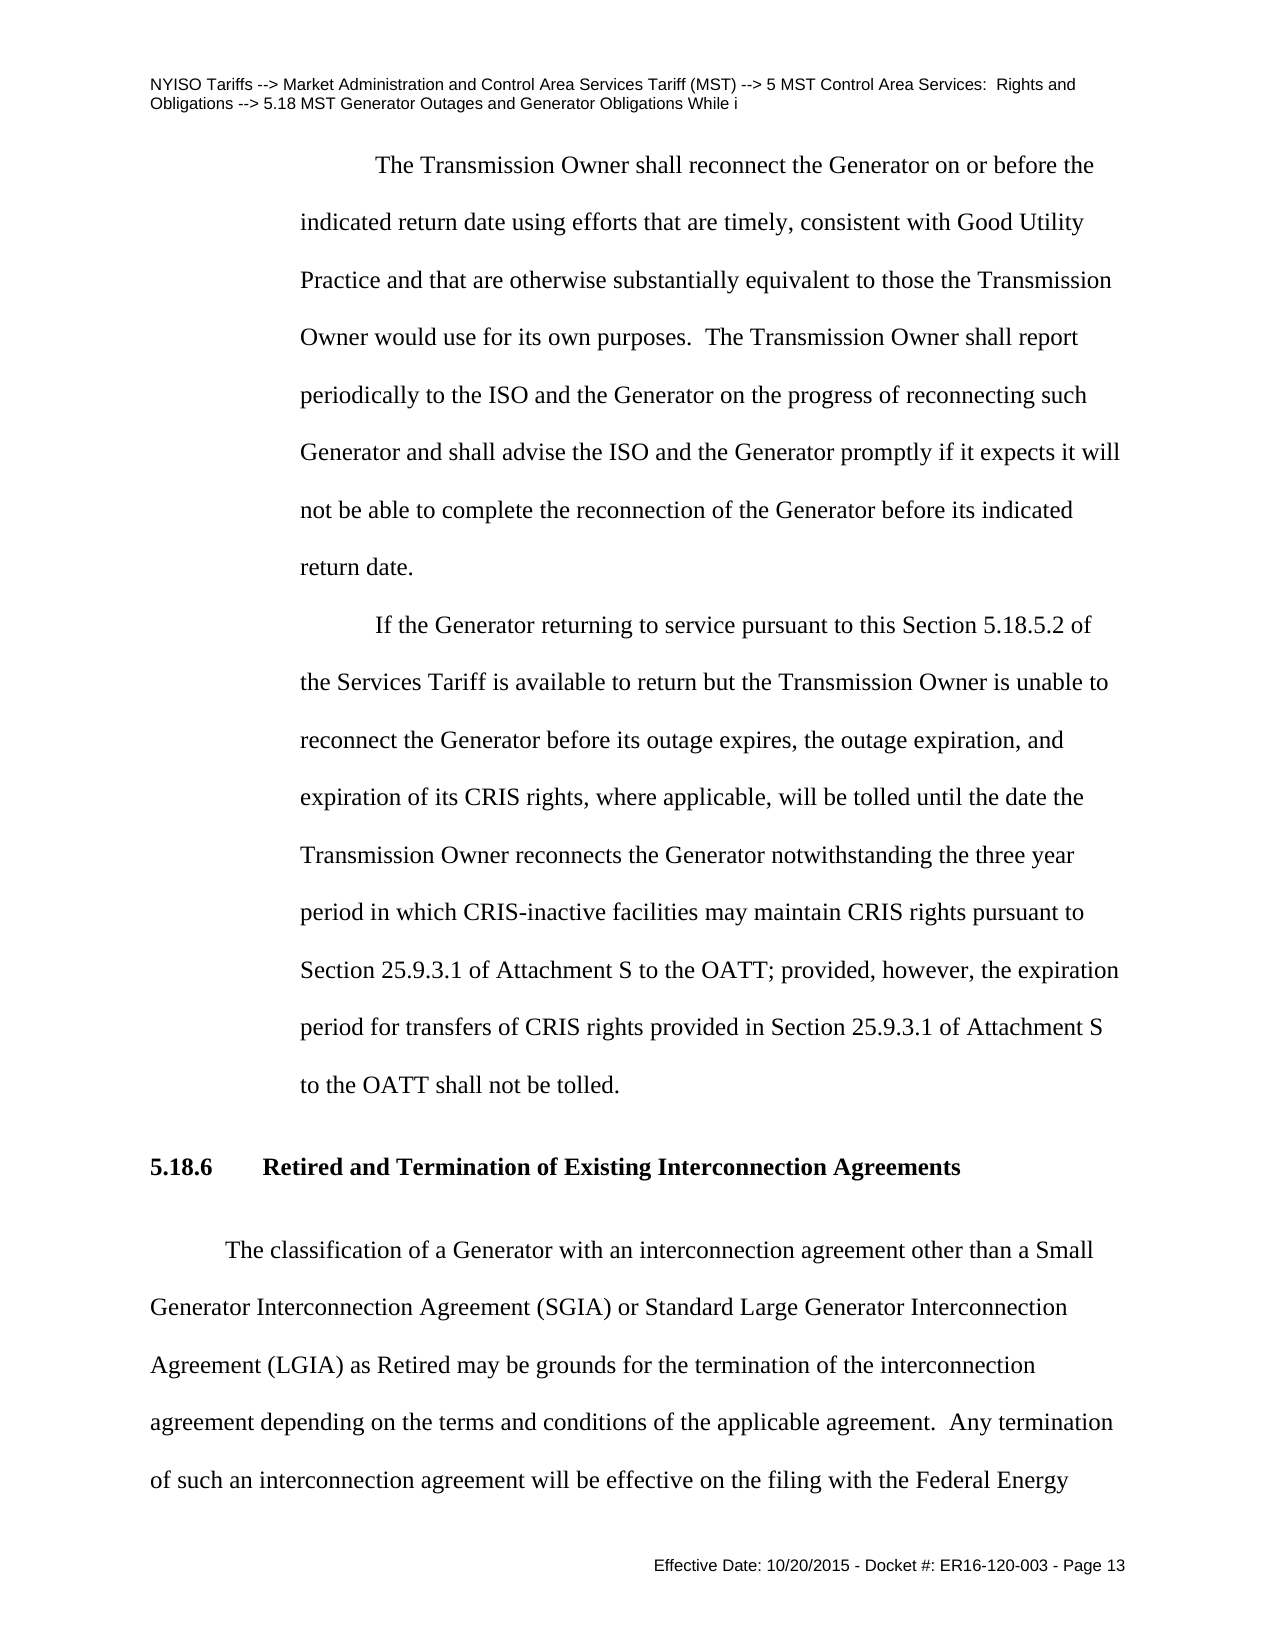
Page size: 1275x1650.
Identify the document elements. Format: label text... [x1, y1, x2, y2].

text The Transmission Owner shall reconnect the Generator on or before the indicated return date using efforts that are timely, consistent with Good Utility Practice and that are otherwise substantially equivalent to those the Transmission Owner would use for its own purposes. The Transmission Owner shall report periodically to the ISO and the Generator on the progress of reconnecting such Generator and shall advise the ISO and the Generator promptly if it expects it will not be able to complete the reconnection of the Generator before its indicated return date. [300, 150, 1125, 581]
subtitle 5.18.6 Retired and Termination of Existing Interconnection Agreements [150, 1152, 1059, 1181]
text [150, 1235, 1125, 1494]
text If the Generator returning to service pursuant to this Section 5.18.5.2 of the Services Tariff is available to return but the Transmission Owner is unable to reconnect the Generator before its outage expires, the outage expiration, and expiration of its CRIS rights, where applicable, will be tolled until the date the Transmission Owner reconnects the Generator notwithstanding the three year period in which CRIS-inactive facilities may maintain CRIS rights pursuant to Section 25.9.3.1 of Attachment S to the OATT; provided, however, the expiration period for transfers of CRIS rights provided in Section 25.9.3.1 of Attachment S to the OATT shall not be tolled. [300, 610, 1125, 1099]
